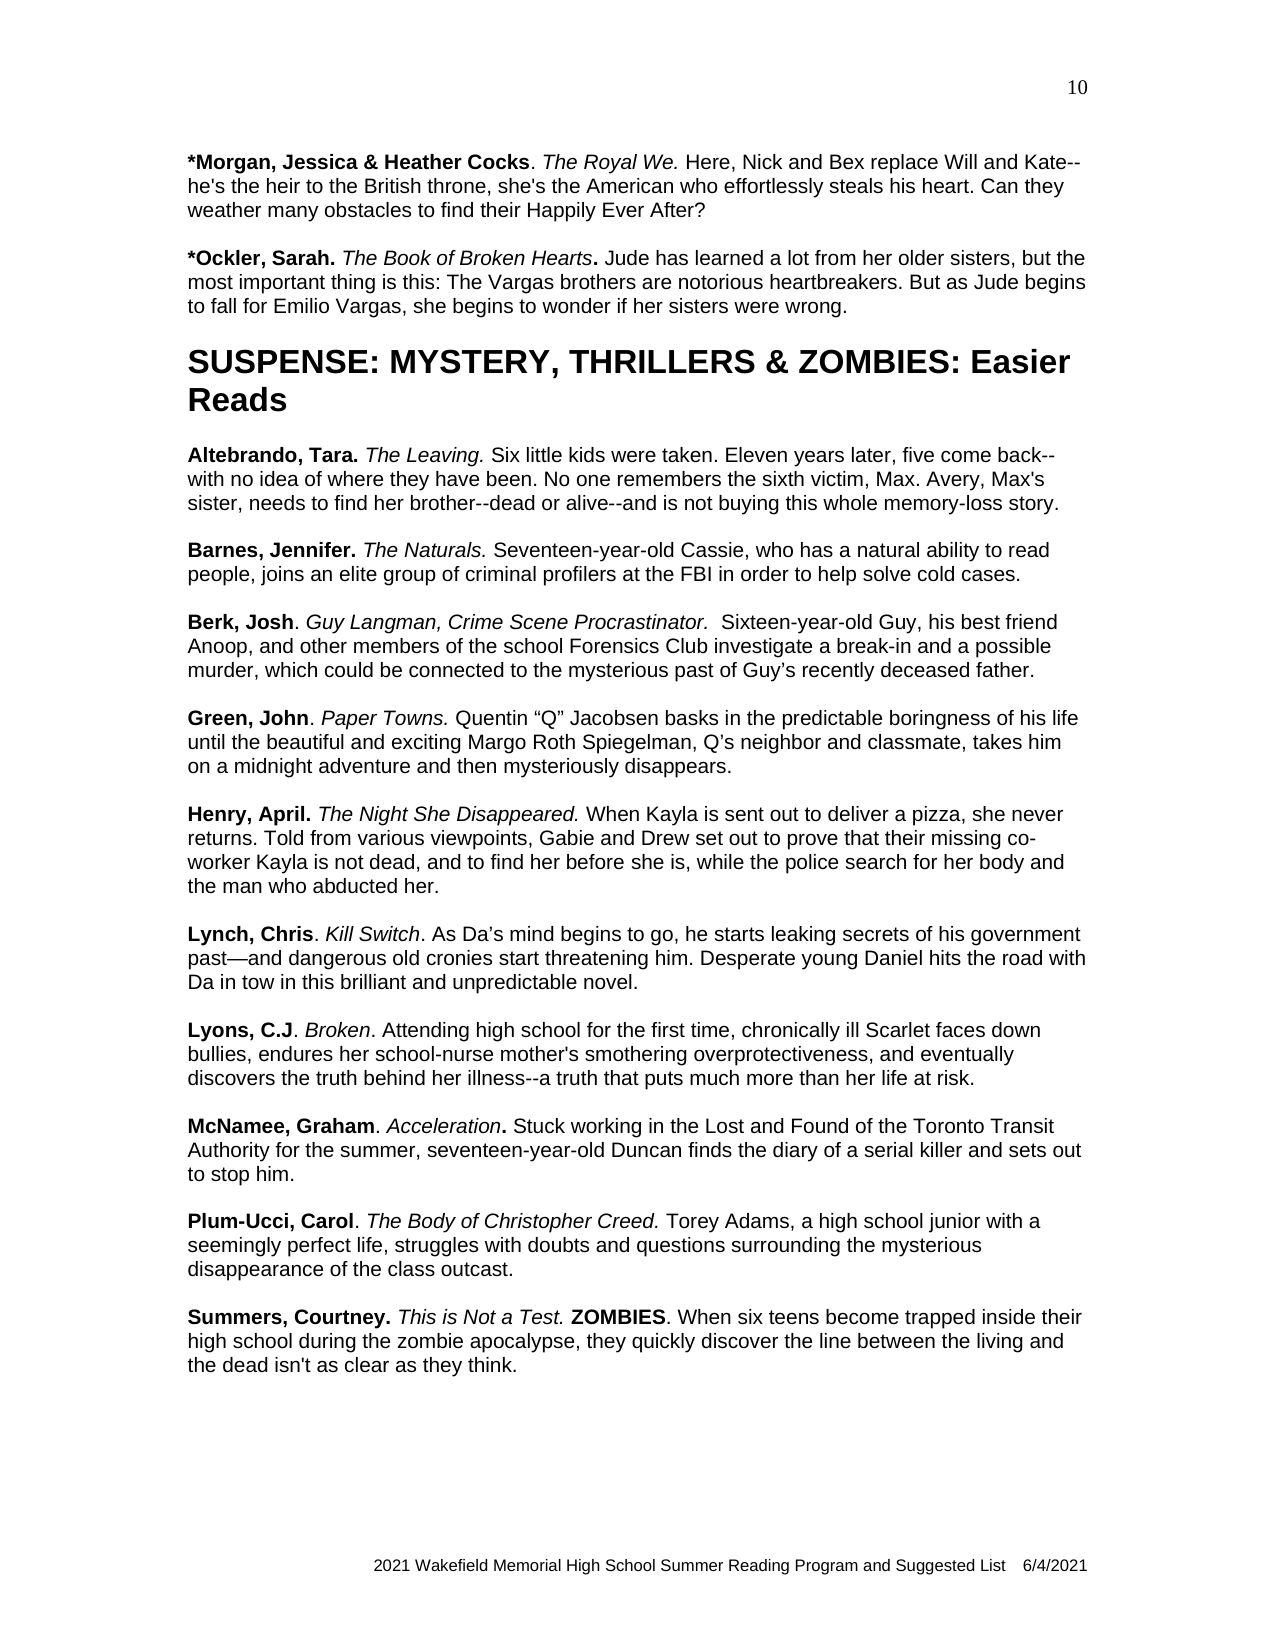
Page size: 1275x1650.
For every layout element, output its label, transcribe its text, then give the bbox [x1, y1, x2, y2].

text Berk, Josh. Guy Langman, Crime Scene Procrastinator. Sixteen-year-old Guy, his best friend Anoop, and other members of the school Forensics Club investigate a break-in and a possible murder, which could be connected to the mysterious past of Guy’s recently deceased father. [187, 610, 1087, 682]
text Lynch, Chris. Kill Switch. As Da’s mind begins to go, he starts leaking secrets of his government past—and dangerous old cronies start threatening him. Desperate young Daniel hits the road with Da in tow in this brilliant and unpredictable novel. [187, 922, 1087, 994]
text Henry, April. The Night She Disappeared. When Kayla is sent out to deliver a pizza, she never returns. Told from various viewpoints, Gabie and Drew set out to prove that their missing co-worker Kayla is not dead, and to find her before she is, while the police search for her body and the man who abducted her. [187, 802, 1087, 898]
text Barnes, Jennifer. The Naturals. Seventeen-year-old Cassie, who has a natural ability to read people, joins an elite group of criminal profilers at the FBI in order to help solve cold cases. [187, 538, 1087, 586]
text Summers, Courtney. This is Not a Test. ZOMBIES. When six teens become trapped inside their high school during the zombie apocalypse, they quickly discover the line between the living and the dead isn't as clear as they think. [187, 1305, 1087, 1377]
text Altebrando, Tara. The Leaving. Six little kids were taken. Eleven years later, five come back--with no idea of where they have been. No one remembers the sixth victim, Max. Avery, Max's sister, needs to find her brother--dead or alive--and is not buying this whole memory-loss story. [187, 442, 1087, 514]
text *Ockler, Sarah. The Book of Broken Hearts. Jude has learned a lot from her older sisters, but the most important thing is this: The Vargas brothers are notorious heartbreakers. But as Jude begins to fall for Emilio Vargas, she begins to wonder if her sisters were wrong. [187, 246, 1087, 318]
text Green, John. Paper Towns. Quentin “Q” Jacobsen basks in the predictable boringness of his life until the beautiful and exciting Margo Roth Spiegelman, Q’s neighbor and classmate, takes him on a midnight adventure and then mysteriously disappears. [187, 706, 1087, 778]
text *Morgan, Jessica & Heather Cocks. The Royal We. Here, Nick and Bex replace Will and Kate--he's the heir to the British throne, she's the American who effortlessly steals his heart. Can they weather many obstacles to find their Happily Ever After? [187, 150, 1087, 222]
text McNamee, Graham. Acceleration. Stuck working in the Lost and Found of the Toronto Transit Authority for the summer, seventeen-year-old Duncan finds the diary of a serial killer and sets out to stop him. Plum-Ucci, Carol. The Body of Christopher Creed. Torey Adams, a high school junior with a seemingly perfect life, struggles with doubts and questions surrounding the mysterious disappearance of the class outcast. [187, 1113, 1087, 1281]
text SUSPENSE: MYSTERY, THRILLERS & ZOMBIES: Easier Reads [187, 342, 1087, 418]
text Lyons, C.J. Broken. Attending high school for the first time, chronically ill Scarlet faces down bullies, endures her school-nurse mother's smothering overprotectiveness, and eventually discovers the truth behind her illness--a truth that puts much more than her life at risk. [187, 1018, 1087, 1089]
